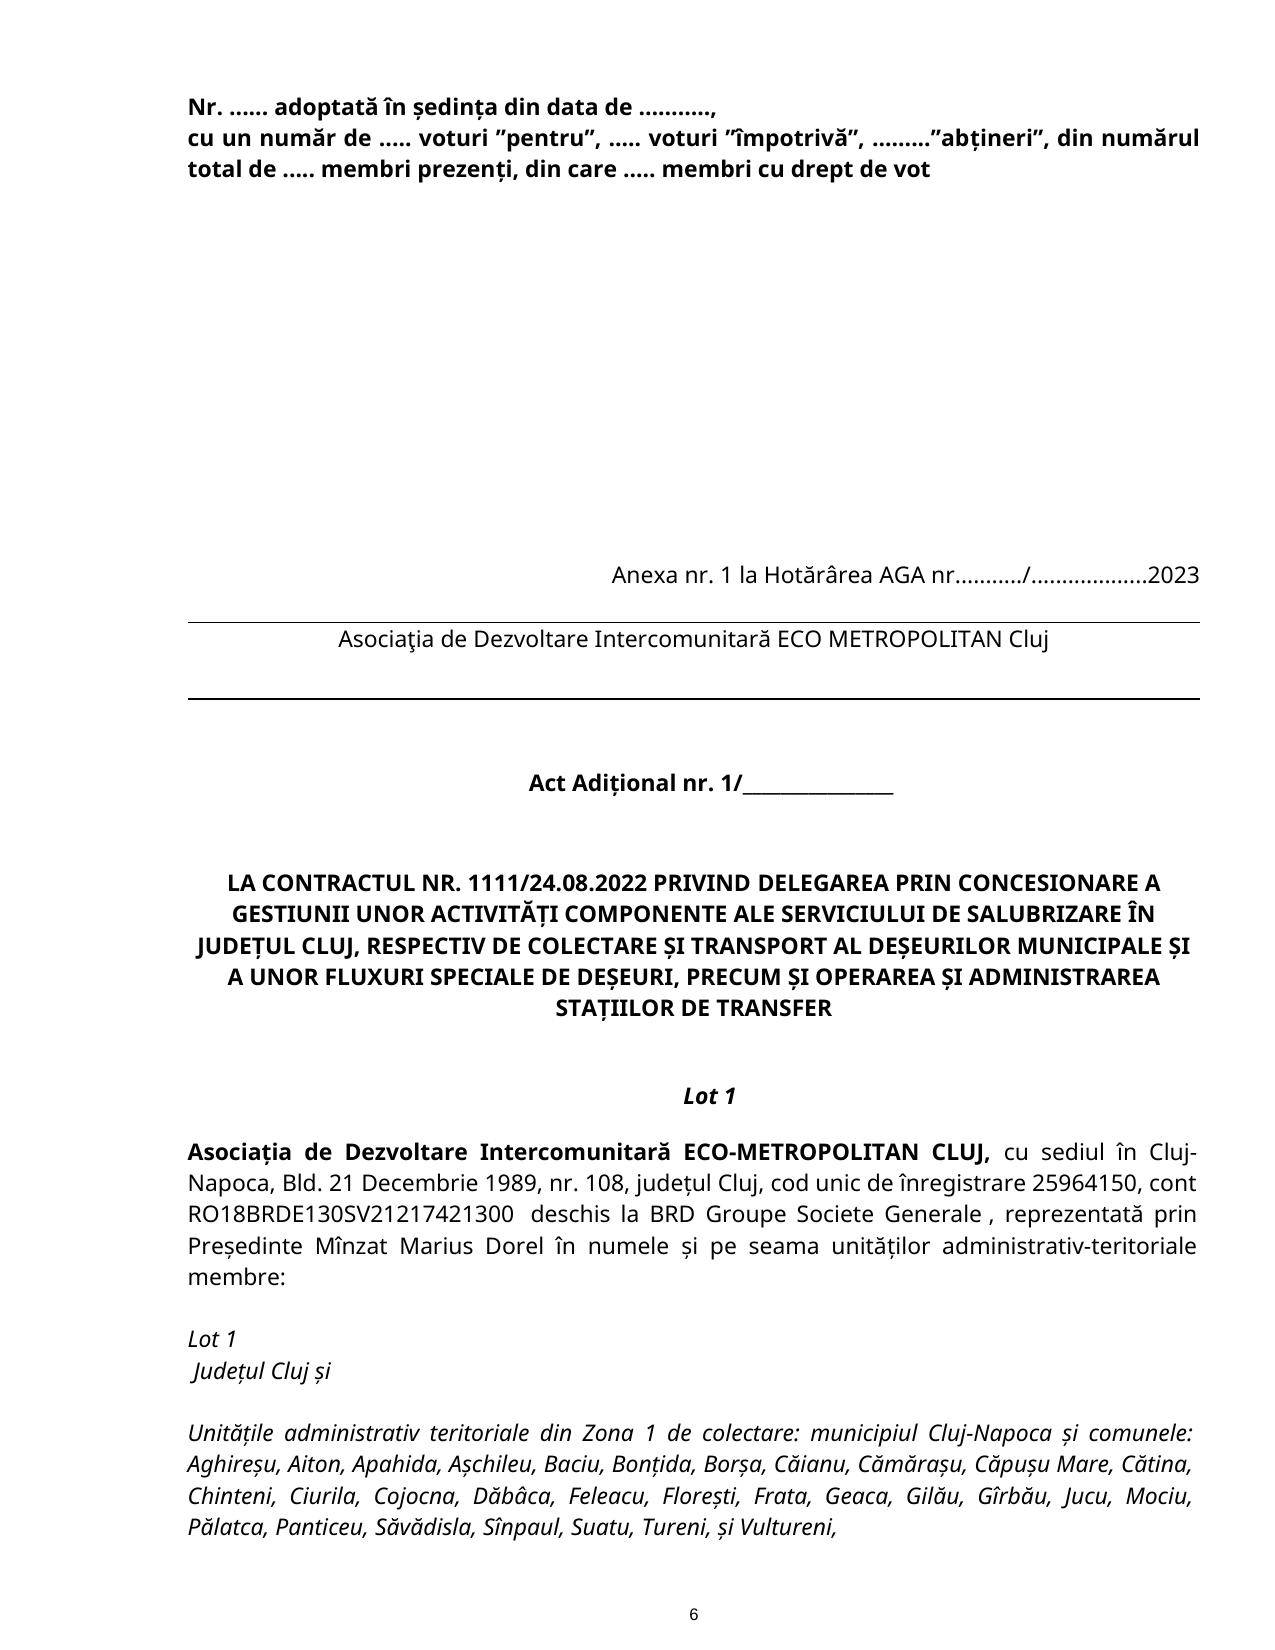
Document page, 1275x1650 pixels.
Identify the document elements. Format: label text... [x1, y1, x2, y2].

text Județul Cluj și [187, 1355, 1197, 1386]
text Lot 1 [225, 1080, 1197, 1111]
text cu un număr de ..... voturi ”pentru”, ..... voturi ”împotrivă”, .........”abțineri”, din numărul total de ..... membri prezenți, din care ..... membri cu drept de vot [187, 122, 1200, 184]
text Act Adițional nr. 1/________________ [225, 767, 1197, 798]
text Lot 1 [187, 1323, 1197, 1355]
text Asociaţia de Dezvoltare Intercomunitară ECO-METROPOLITAN CLUJ, cu sediul în Cluj-Napoca, Bld. 21 Decembrie 1989, nr. 108, județul Cluj, cod unic de înregistrare 25964150, cont RO18BRDE130SV21217421300 deschis la BRD Groupe Societe Generale , reprezentată prin Preşedinte Mînzat Marius Dorel în numele şi pe seama unităţilor administrativ-teritoriale membre: [187, 1136, 1197, 1292]
text Nr. ...... adoptată în ședința din data de ……….., [187, 91, 1200, 122]
text Asociaţia de Dezvoltare Intercomunitară ECO METROPOLITAN Cluj [187, 623, 1200, 655]
text Unităţile administrativ teritoriale din Zona 1 de colectare: municipiul Cluj-Napoca și comunele: Aghireșu, Aiton, Apahida, Așchileu, Baciu, Bonțida, Borșa, Căianu, Cămărașu, Căpușu Mare, Cătina, Chinteni, Ciurila, Cojocna, Dăbâca, Feleacu, Florești, Frata, Geaca, Gilău, Gîrbău, Jucu, Mociu, Pălatca, Panticeu, Săvădisla, Sînpaul, Suatu, Tureni, și Vultureni, [187, 1417, 1197, 1542]
text Anexa nr. 1 la Hotărârea AGA nr.........../...................2023 [187, 559, 1200, 591]
text LA CONTRACTUL NR. 1111/24.08.2022 PRIVIND DELEGAREA PRIN CONCESIONARE A GESTIUNII UNOR ACTIVITĂŢI COMPONENTE ALE SERVICIULUI DE SALUBRIZARE ÎN JUDEȚUL CLUJ, RESPECTIV DE COLECTARE ŞI TRANSPORT AL DEŞEURILOR MUNICIPALE ŞI A UNOR FLUXURI SPECIALE DE DEŞEURI, PRECUM ȘI OPERAREA ȘI ADMINISTRAREA STAȚIILOR DE TRANSFER [187, 867, 1200, 1023]
